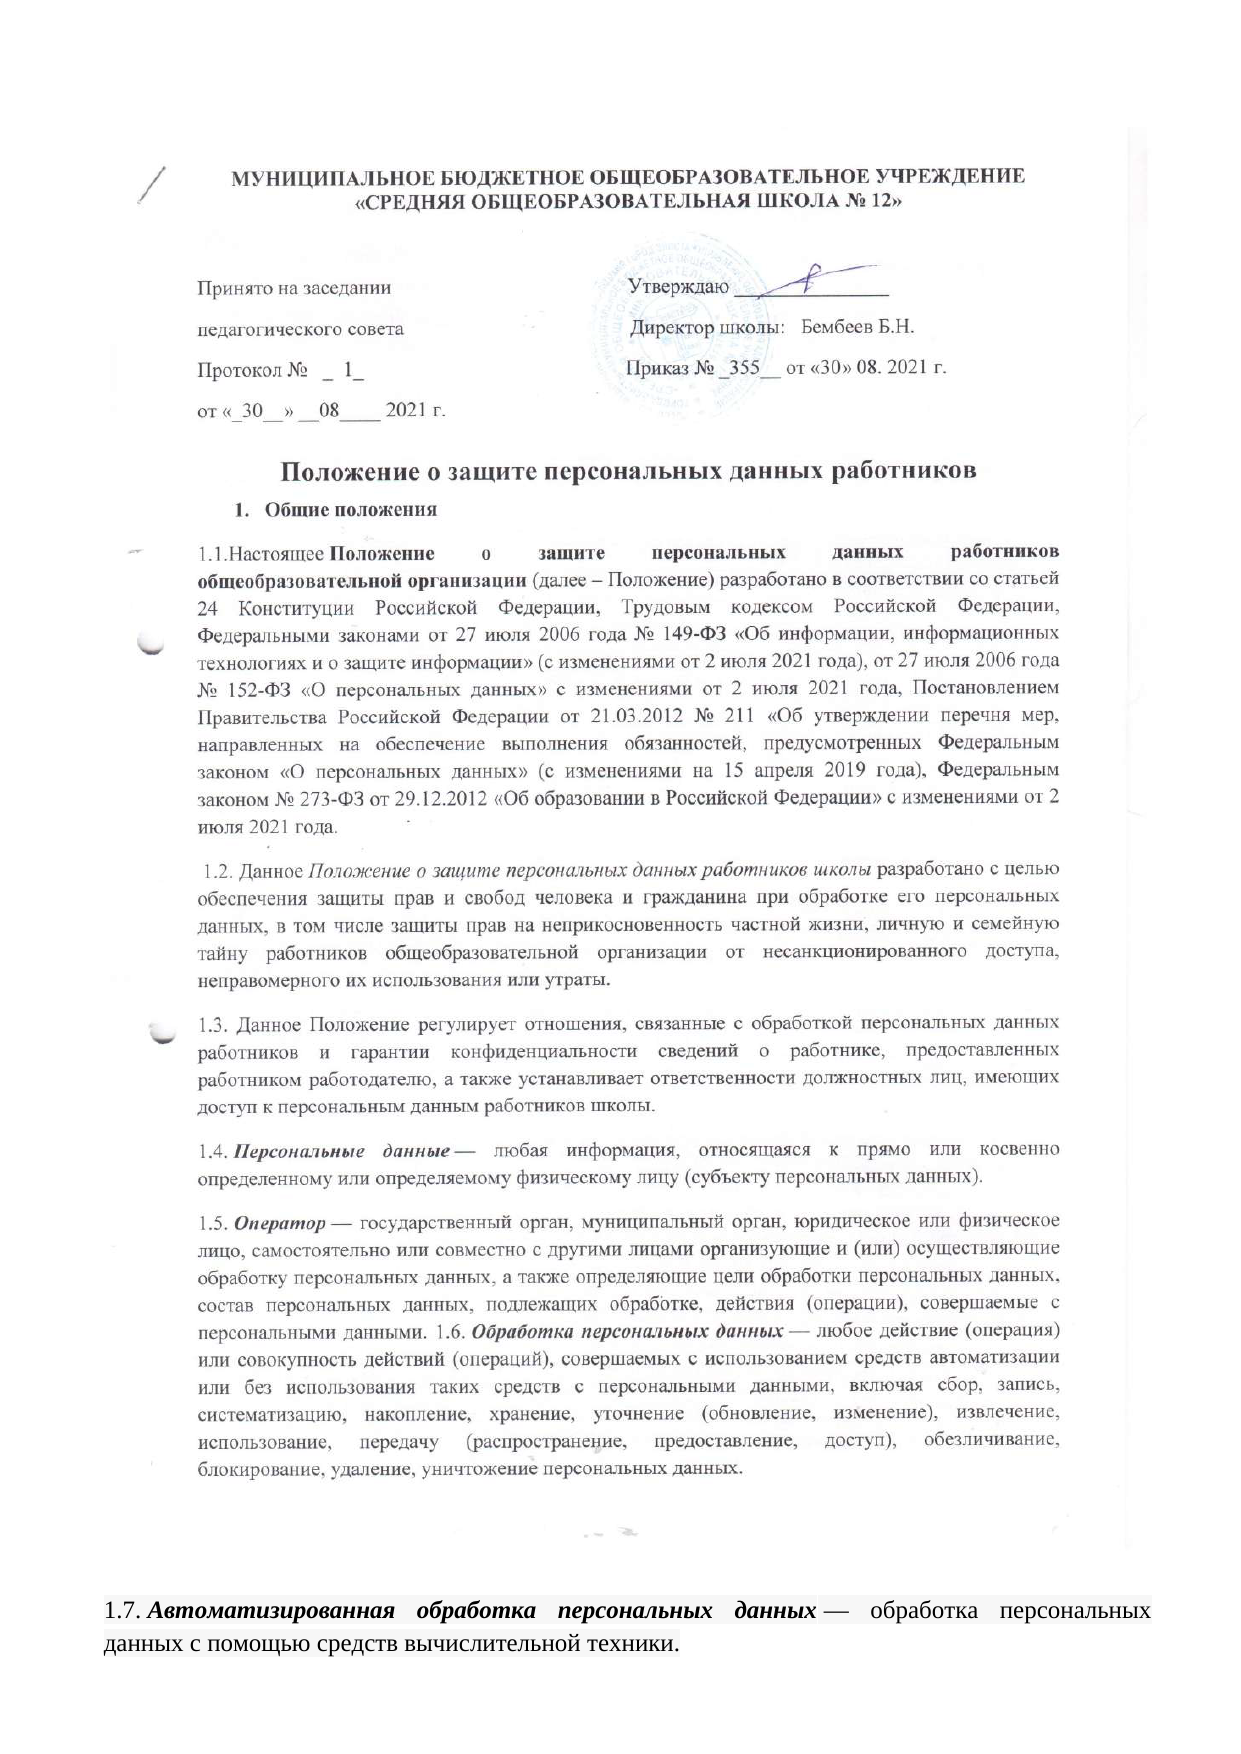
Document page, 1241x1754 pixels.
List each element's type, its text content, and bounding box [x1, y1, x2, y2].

text 1.7. Автоматизированная обработка персональных данных — обработка персональных данных с помощью средств вычислительной техники. [103, 1595, 1152, 1657]
